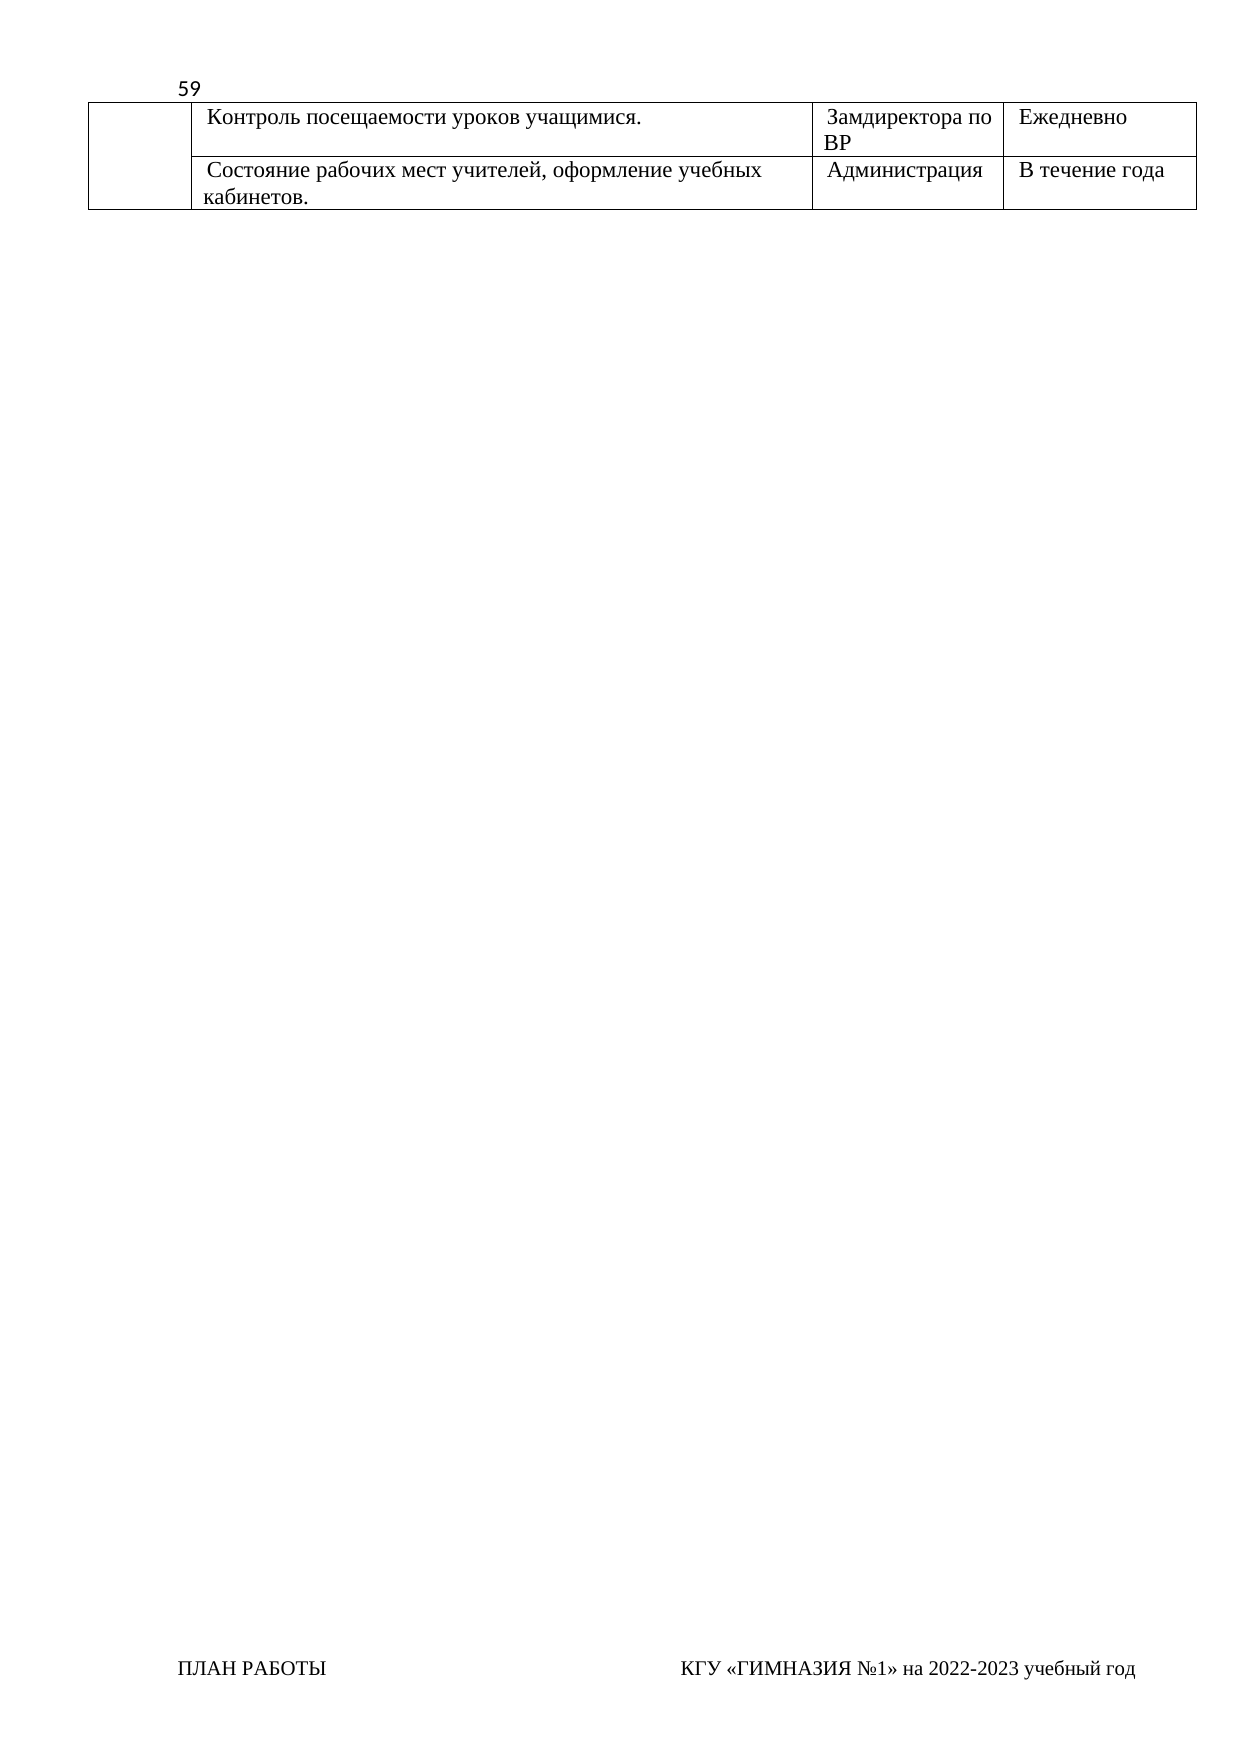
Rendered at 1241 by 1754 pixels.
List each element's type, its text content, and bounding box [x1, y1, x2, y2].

table_cell Состояние рабочих мест учителей, оформление учебных кабинетов. [192, 157, 812, 209]
table_cell Замдиректора по ВР [813, 103, 1003, 156]
table_cell В течение года [1004, 157, 1196, 209]
table_cell Ежедневно [1004, 103, 1196, 156]
table_cell Контроль посещаемости уроков учащимися. [192, 103, 812, 156]
table_cell Администрация [813, 157, 1003, 209]
